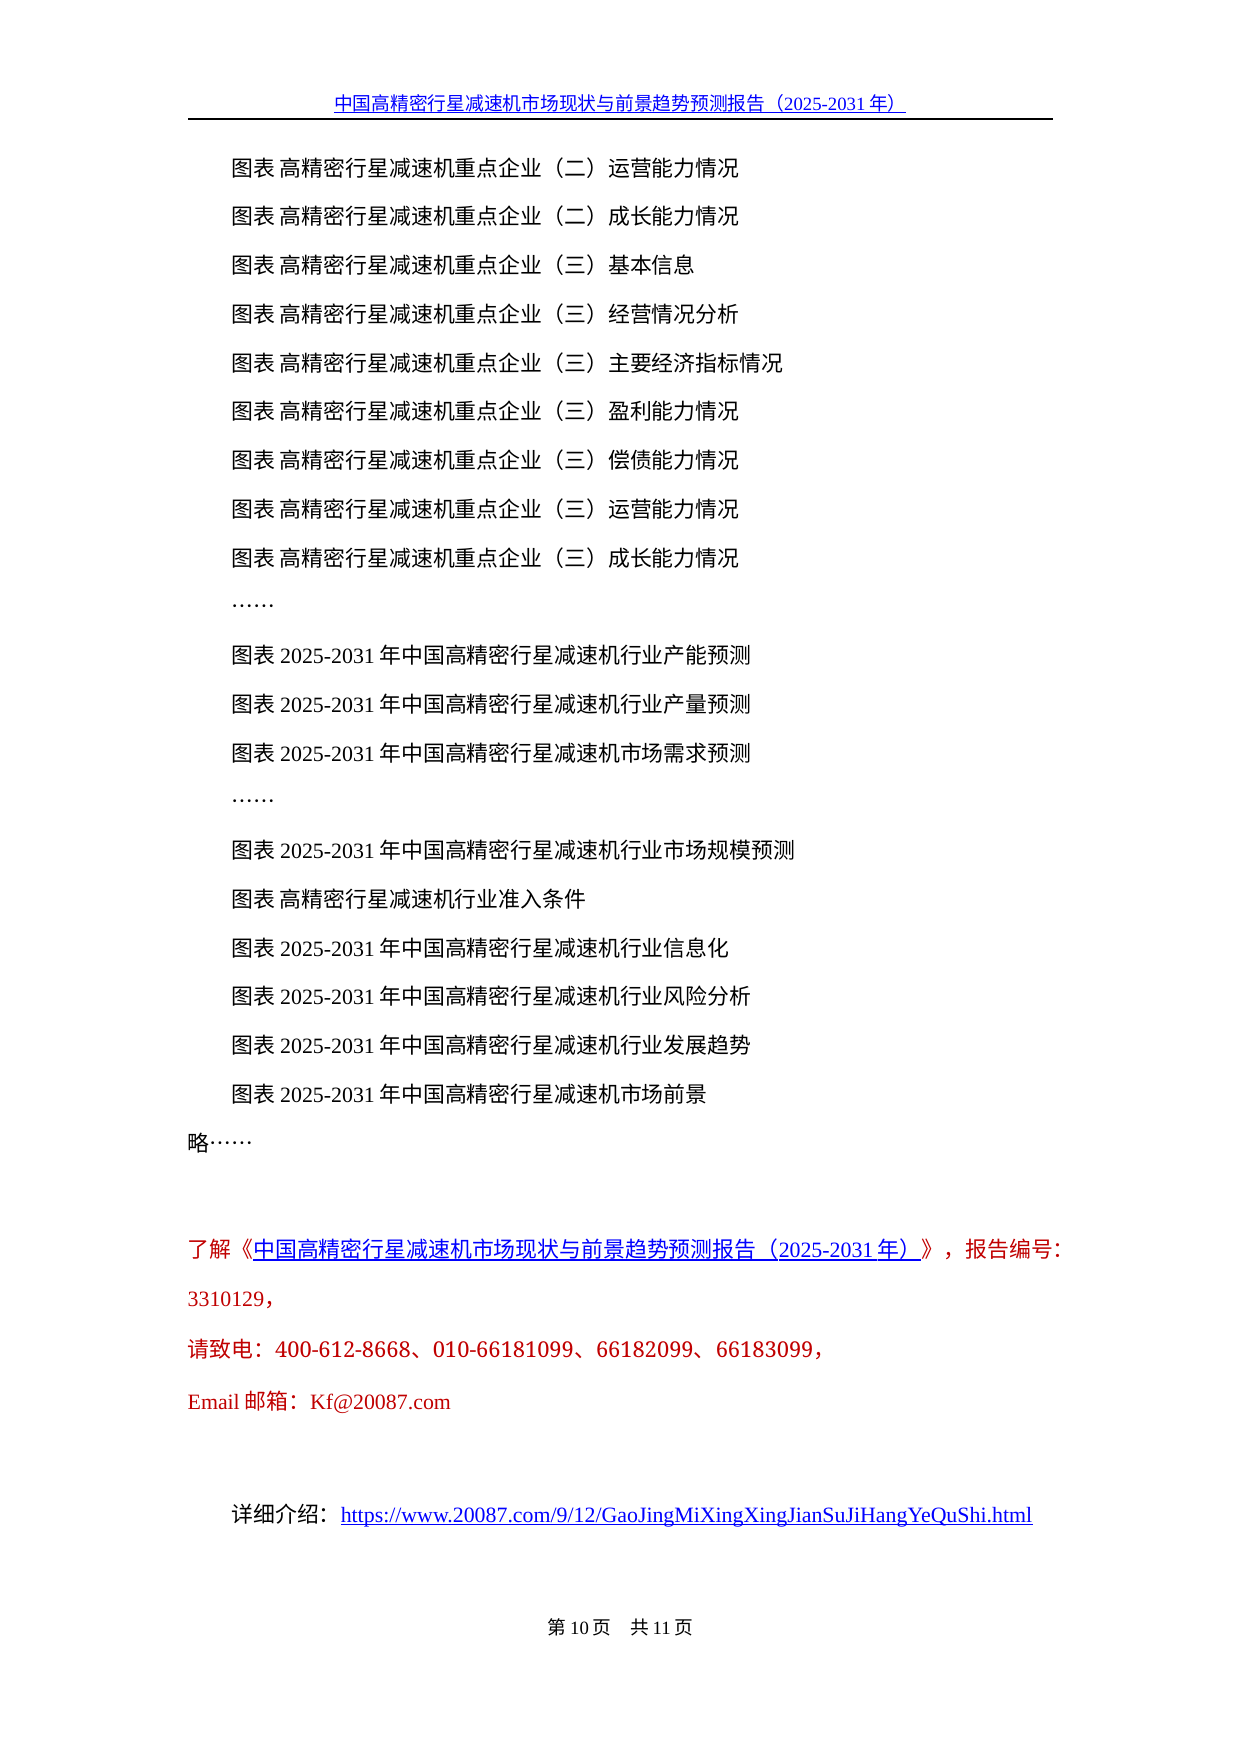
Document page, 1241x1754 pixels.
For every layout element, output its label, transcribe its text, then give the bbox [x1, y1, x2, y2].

text 请致电：400-612-8668、010-66181099、66182099、66183099， [187, 1332, 1053, 1364]
text Email邮箱：Kf@20087.com [187, 1383, 1053, 1416]
text 了解《中国高精密行星减速机市场现状与前景趋势预测报告（2025-2031年）》，报告编号：3310129， [187, 1232, 1053, 1313]
text 详细介绍：https://www.20087.com/9/12/GaoJingMiXingXingJianSuJiHangYeQuShi.html [187, 1496, 1053, 1529]
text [187, 150, 1053, 1158]
